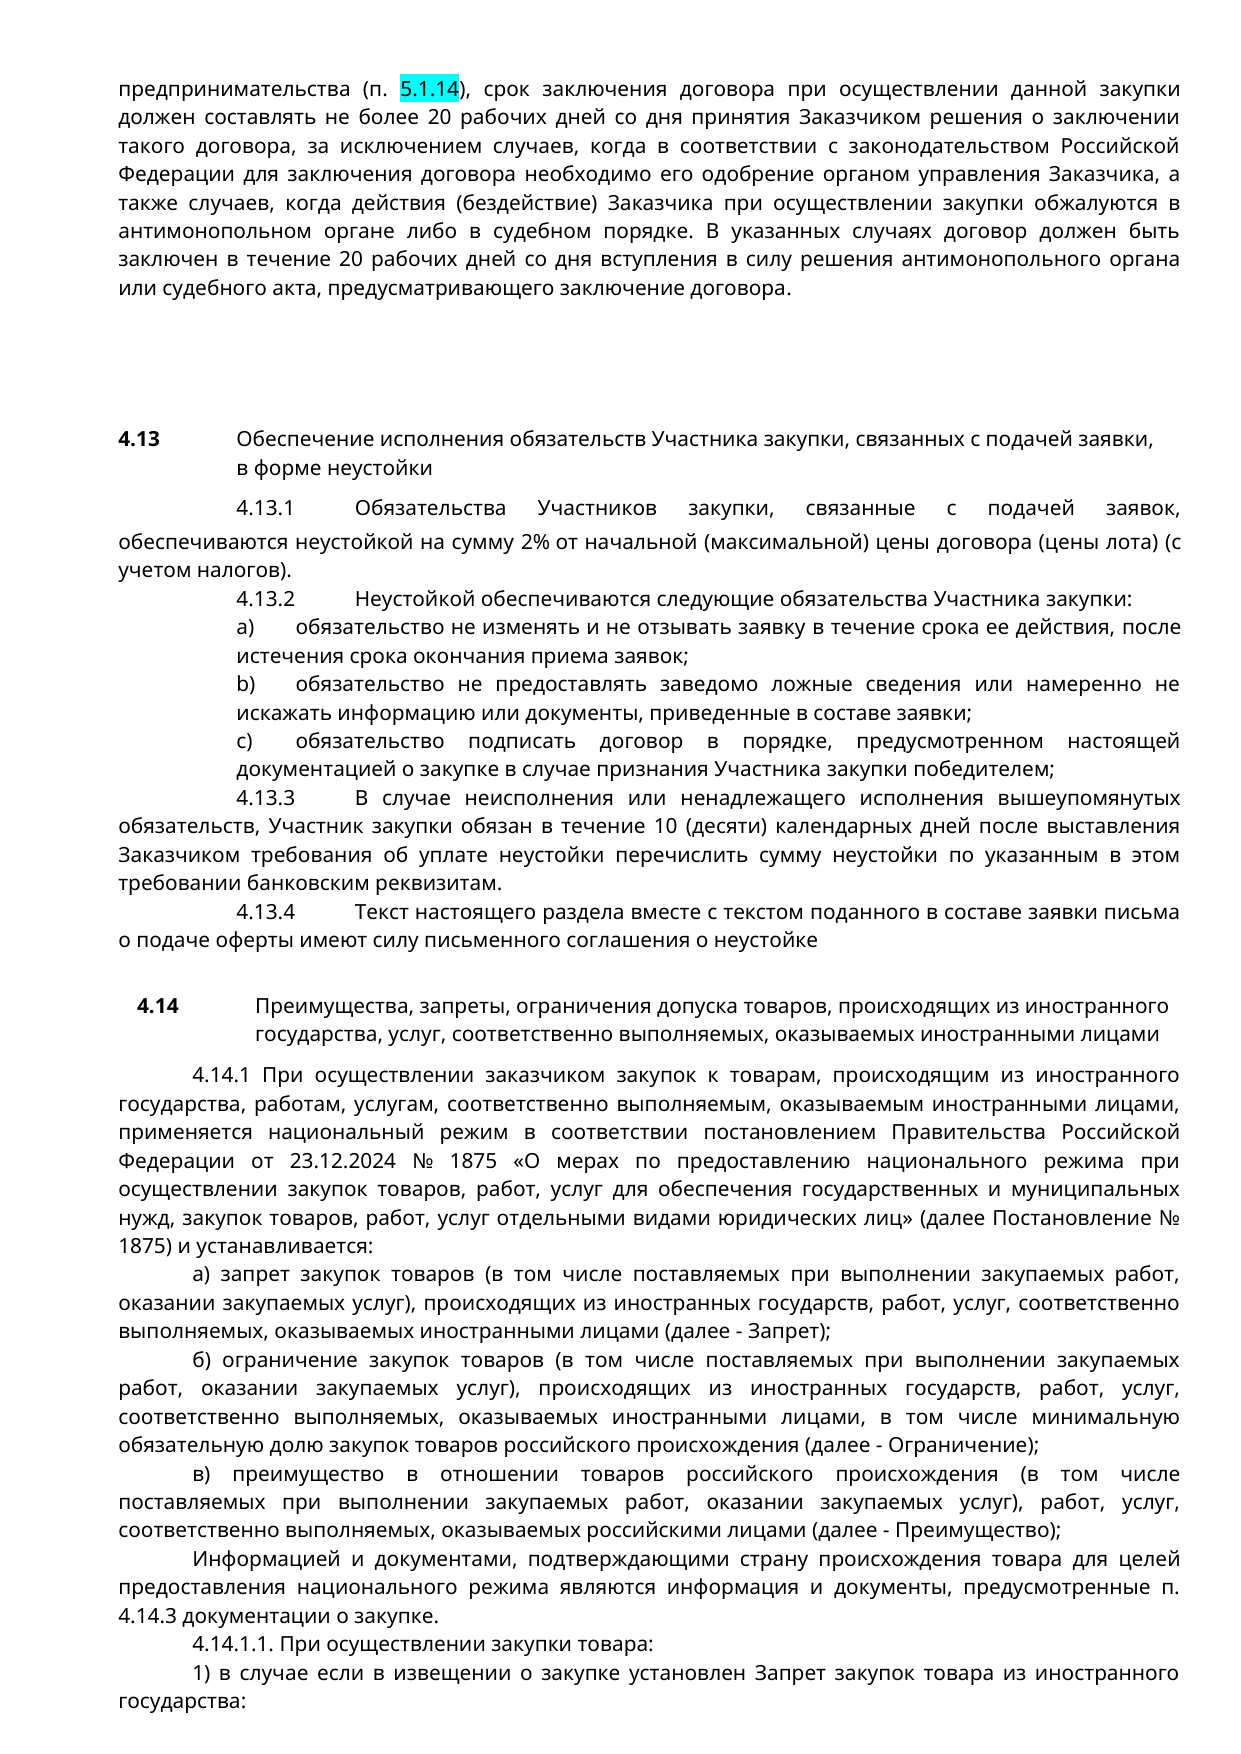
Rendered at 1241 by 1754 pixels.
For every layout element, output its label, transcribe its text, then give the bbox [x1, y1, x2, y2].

list Неустойкой обеспечиваются следующие обязательства Участника закупки: [118, 584, 1181, 612]
list Обязательства Участников закупки, связанные с подачей заявок, обеспечиваются неустойкой на сумму 2% от начальной (максимальной) цены договора (цены лота) (с учетом налогов). [118, 493, 1181, 584]
text в) преимущество в отношении товаров российского происхождения (в том числе поставляемых при выполнении закупаемых работ, оказании закупаемых услуг), работ, услуг, соответственно выполняемых, оказываемых российскими лицами (далее - Преимущество); [118, 1459, 1181, 1544]
subtitle Преимущества, запреты, ограничения допуска товаров, происходящих из иностранного государства, услуг, соответственно выполняемых, оказываемых иностранными лицами [137, 991, 1181, 1048]
list обязательство подписать договор в порядке, предусмотренном настоящей документацией о закупке в случае признания Участника закупки победителем; [236, 726, 1181, 783]
text 4.14.1.1. При осуществлении закупки товара: [118, 1629, 1181, 1658]
text 4.14.1 При осуществлении заказчиком закупок к товарам, происходящим из иностранного государства, работам, услугам, соответственно выполняемым, оказываемым иностранными лицами, применяется национальный режим в соответствии постановлением Правительства Российской Федерации от 23.12.2024 № 1875 «О мерах по предоставлению национального режима при осуществлении закупок товаров, работ, услуг для обеспечения государственных и муниципальных нужд, закупок товаров, работ, услуг отдельными видами юридических лиц» (далее Постановление № 1875) и устанавливается: [118, 1061, 1181, 1259]
text а) запрет закупок товаров (в том числе поставляемых при выполнении закупаемых работ, оказании закупаемых услуг), происходящих из иностранных государств, работ, услуг, соответственно выполняемых, оказываемых иностранными лицами (далее - Запрет); [118, 1259, 1181, 1345]
subtitle Обеспечение исполнения обязательств Участника закупки, связанных с подачей заявки, в форме неустойки [118, 424, 1181, 481]
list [118, 74, 1181, 301]
text Информацией и документами, подтверждающими страну происхождения товара для целей предоставления национального режима являются информация и документы, предусмотренные п. 4.14.3 документации о закупке. [118, 1544, 1181, 1629]
text б) ограничение закупок товаров (в том числе поставляемых при выполнении закупаемых работ, оказании закупаемых услуг), происходящих из иностранных государств, работ, услуг, соответственно выполняемых, оказываемых иностранными лицами, в том числе минимальную обязательную долю закупок товаров российского происхождения (далее - Ограничение); [118, 1345, 1181, 1459]
text 1) в случае если в извещении о закупке установлен Запрет закупок товара из иностранного государства: [118, 1658, 1181, 1714]
list обязательство не предоставлять заведомо ложные сведения или намеренно не искажать информацию или документы, приведенные в составе заявки; [236, 669, 1181, 726]
list обязательство не изменять и не отзывать заявку в течение срока ее действия, после истечения срока окончания приема заявок; [236, 612, 1181, 669]
list В случае неисполнения или ненадлежащего исполнения вышеупомянутых обязательств, Участник закупки обязан в течение 10 (десяти) календарных дней после выставления Заказчиком требования об уплате неустойки перечислить сумму неустойки по указанным в этом требовании банковским реквизитам. [118, 783, 1181, 897]
list Текст настоящего раздела вместе с текстом поданного в составе заявки письма о подаче оферты имеют силу письменного соглашения о неустойке [118, 897, 1181, 954]
